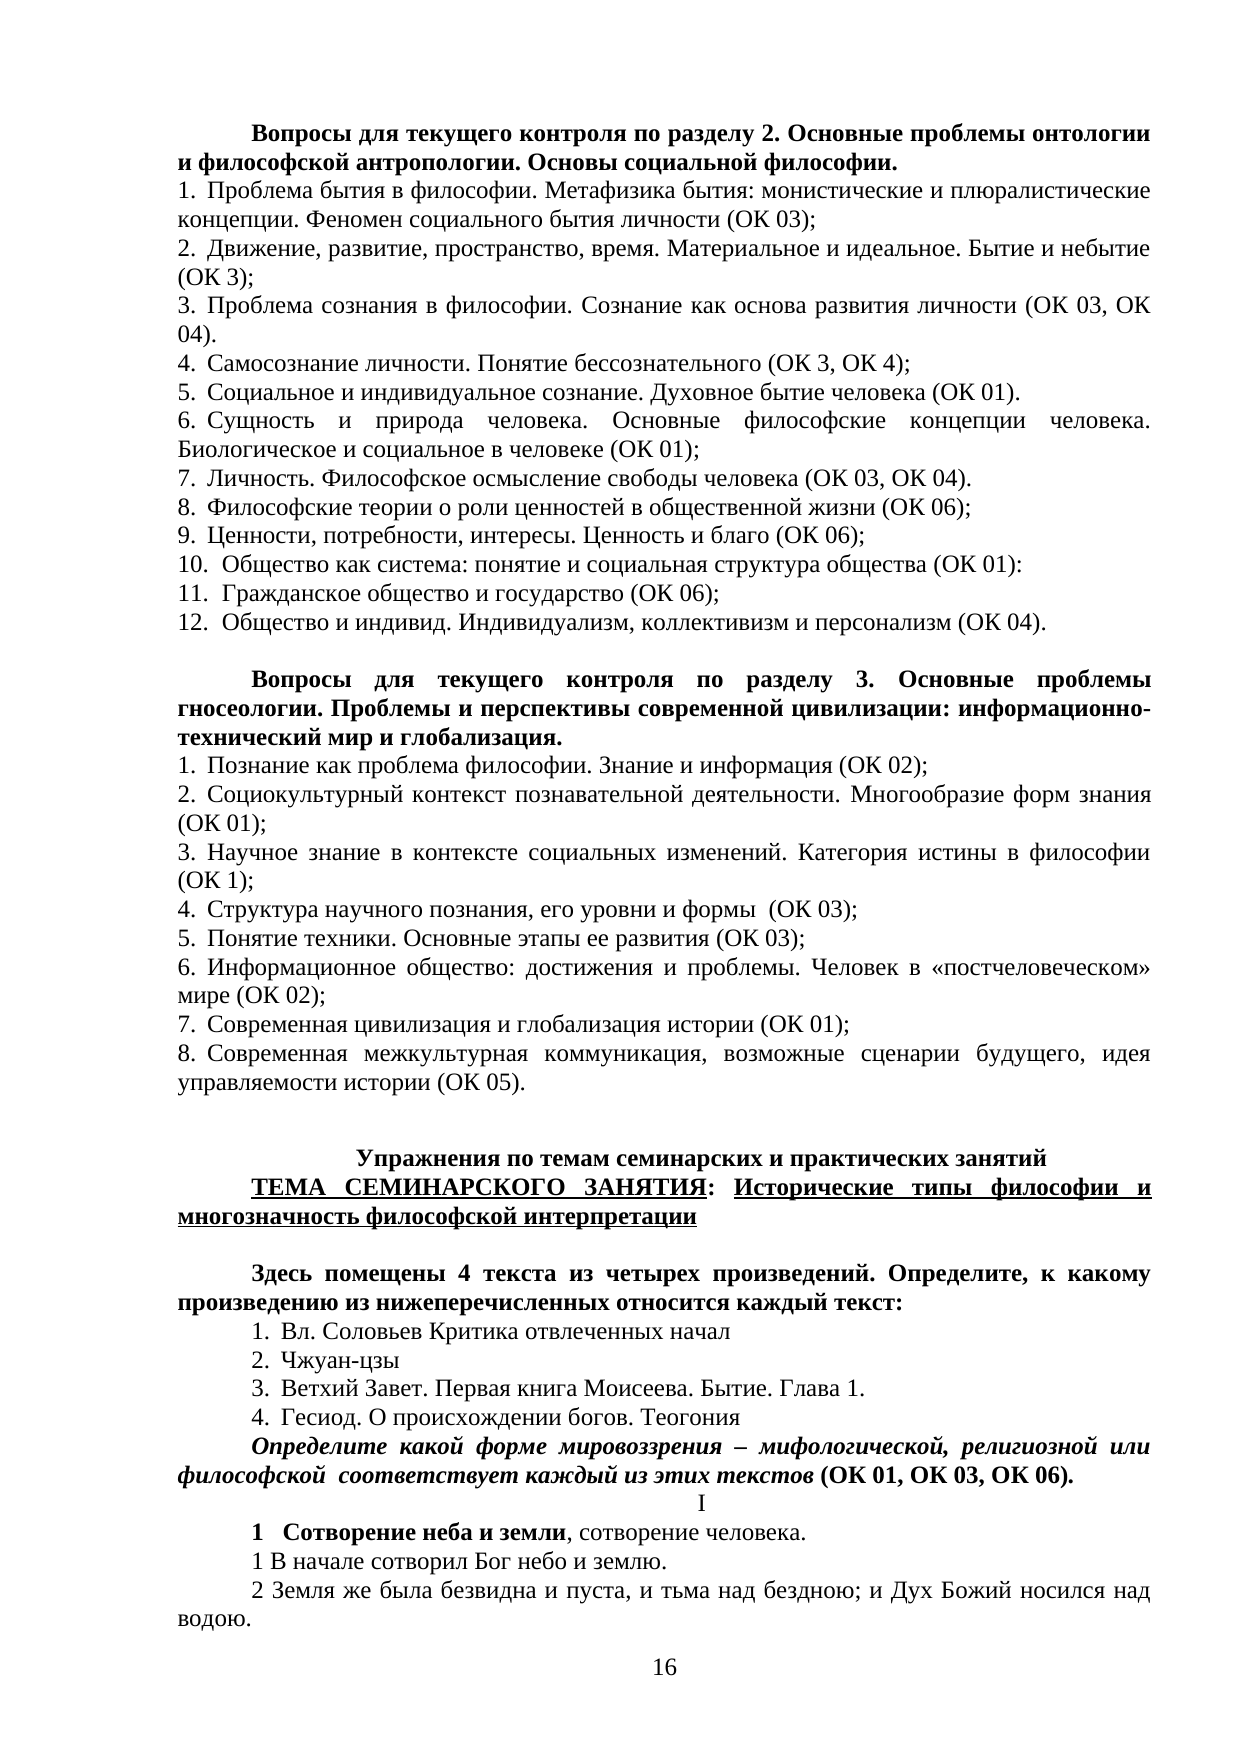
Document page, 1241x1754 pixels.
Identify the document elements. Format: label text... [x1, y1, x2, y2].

list Познание как проблема философии. Знание и информация (ОК 02); [177, 751, 1152, 779]
list Гражданское общество и государство (ОК 06); [177, 578, 1152, 607]
list Понятие техники. Основные этапы ее развития (ОК 03); [177, 923, 1152, 952]
list Личность. Философское осмысление свободы человека (ОК 03, ОК 04). [177, 463, 1152, 492]
list Вл. Соловьев Критика отвлеченных начал [177, 1316, 1152, 1345]
list Чжуан-цзы [177, 1345, 1152, 1373]
list Общество как система: понятие и социальная структура общества (ОК 01): [177, 549, 1152, 578]
list Социокультурный контекст познавательной деятельности. Многообразие форм знания (ОК 01); [177, 779, 1152, 837]
list Информационное общество: достижения и проблемы. Человек в «постчеловеческом» мире (ОК 02); [177, 952, 1152, 1009]
list Ценности, потребности, интересы. Ценность и благо (ОК 06); [177, 521, 1152, 549]
text 1 В начале сотворил Бог небо и землю. [177, 1546, 1152, 1575]
list Ветхий Завет. Первая книга Моисеева. Бытие. Глава 1. [177, 1373, 1152, 1402]
list Современная межкультурная коммуникация, возможные сценарии будущего, идея управляемости истории (ОК 05). [177, 1038, 1152, 1096]
list Проблема бытия в философии. Метафизика бытия: монистические и плюралистические концепции. Феномен социального бытия личности (ОК 03); [177, 176, 1152, 233]
text Здесь помещены 4 текста из четырех произведений. Определите, к какому произведению из нижеперечисленных относится каждый текст: [177, 1258, 1152, 1316]
list Философские теории о роли ценностей в общественной жизни (ОК 06); [177, 492, 1152, 521]
list Самосознание личности. Понятие бессознательного (ОК 3, ОК 4); [177, 348, 1152, 377]
text ТЕМА СЕМИНАРСКОГО ЗАНЯТИЯ: Исторические типы философии и многозначность философской интерпретации [177, 1172, 1152, 1230]
text I [177, 1488, 1152, 1517]
list Сущность и природа человека. Основные философские концепции человека. Биологическое и социальное в человеке (ОК 01); [177, 406, 1152, 463]
list Социальное и индивидуальное сознание. Духовное бытие человека (ОК 01). [177, 377, 1152, 406]
list Структура научного познания, его уровни и формы (ОК 03); [177, 894, 1152, 923]
text Вопросы для текущего контроля по разделу 2. Основные проблемы онтологии и философской антропологии. Основы социальной философии. [177, 118, 1152, 176]
list Проблема сознания в философии. Сознание как основа развития личности (ОК 03, ОК 04). [177, 291, 1152, 348]
list Гесиод. О происхождении богов. Теогония [177, 1402, 1152, 1431]
text Упражнения по темам семинарских и практических занятий [177, 1143, 1152, 1172]
list Современная цивилизация и глобализация истории (ОК 01); [177, 1009, 1152, 1038]
list Движение, развитие, пространство, время. Материальное и идеальное. Бытие и небытие (ОК 3); [177, 233, 1152, 291]
text 1 Сотворение неба и земли, сотворение человека. [177, 1517, 1152, 1546]
list Общество и индивид. Индивидуализм, коллективизм и персонализм (ОК 04). [177, 607, 1152, 636]
list Научное знание в контексте социальных изменений. Категория истины в философии (ОК 1); [177, 837, 1152, 894]
text Вопросы для текущего контроля по разделу 3. Основные проблемы гносеологии. Проблемы и перспективы современной цивилизации: информационно-технический мир и глобализация. [177, 664, 1152, 751]
text 2 Земля же была безвидна и пуста, и тьма над бездною; и Дух Божий носился над водою. [177, 1575, 1152, 1632]
subtitle Определите какой форме мировоззрения – мифологической, религиозной или философской соответствует каждый из этих текстов (ОК 01, ОК 03, ОК 06). [177, 1431, 1152, 1488]
